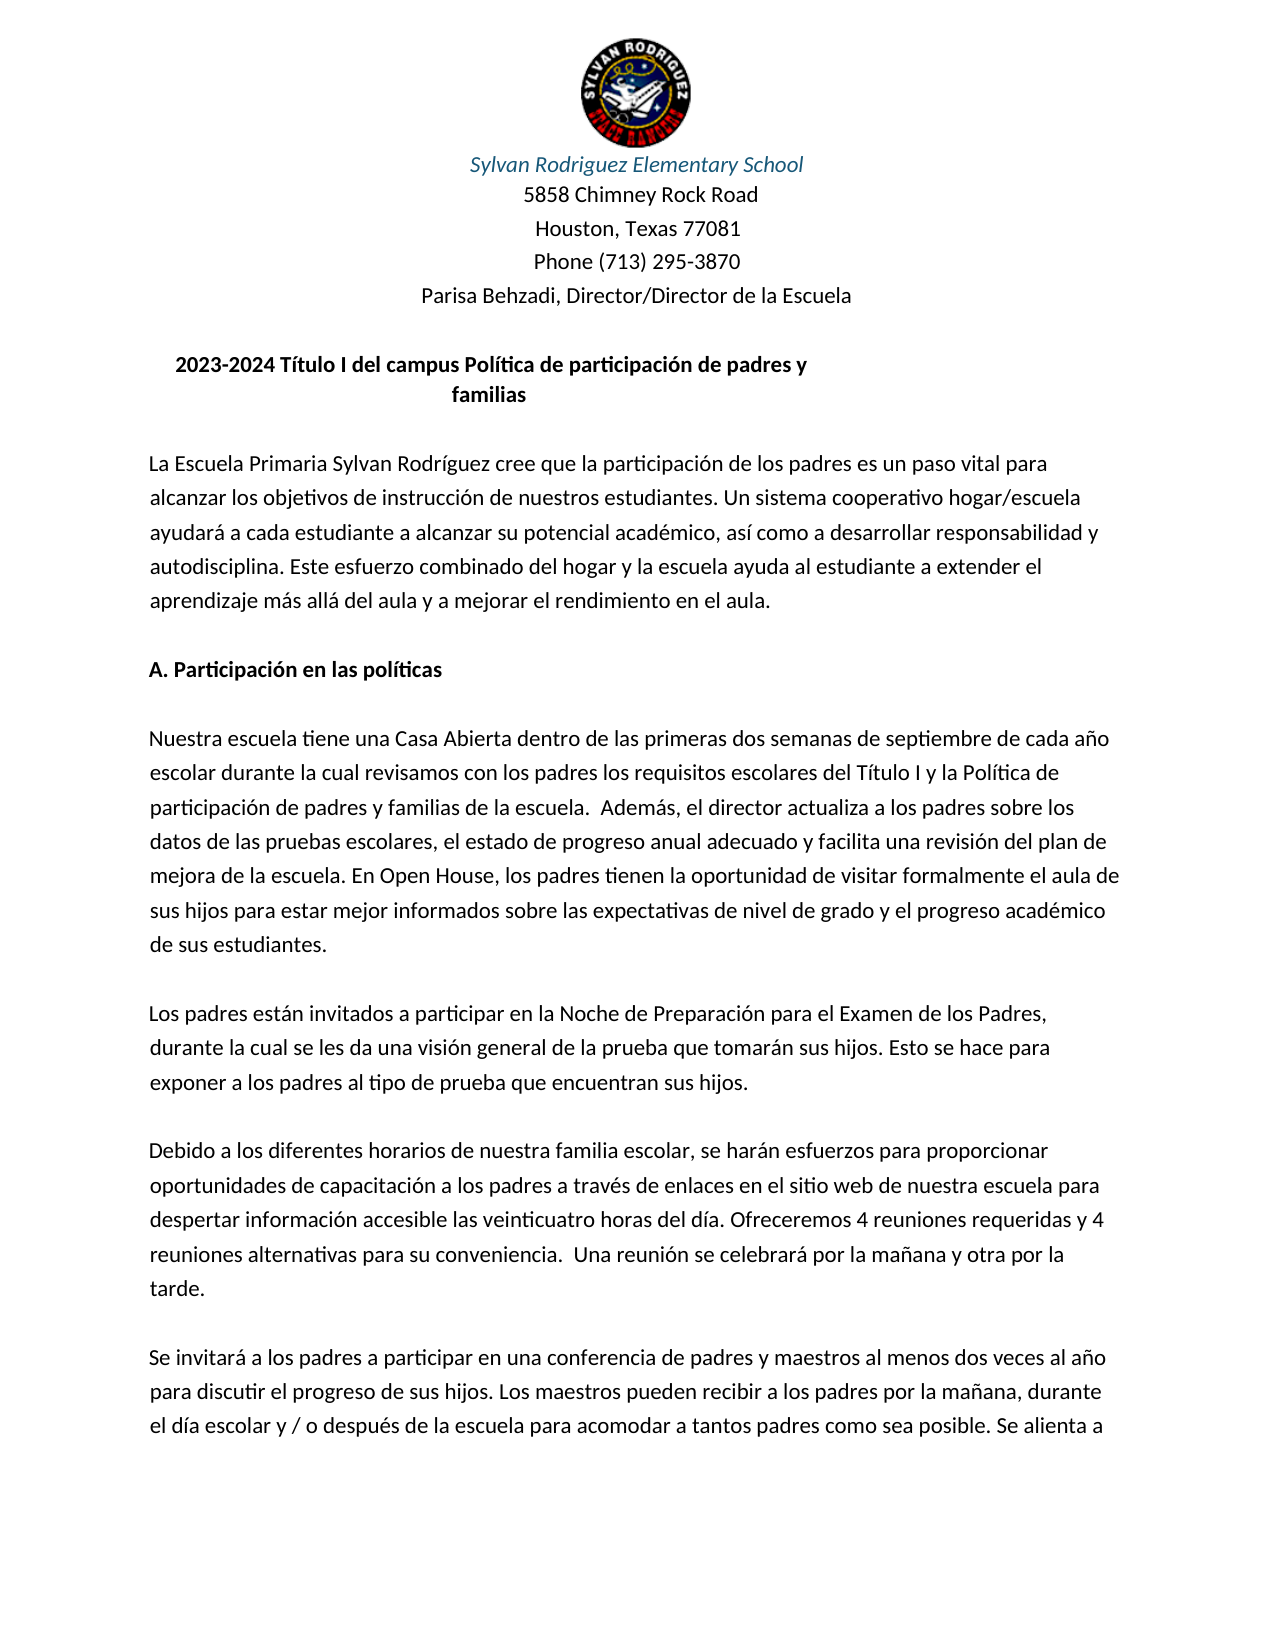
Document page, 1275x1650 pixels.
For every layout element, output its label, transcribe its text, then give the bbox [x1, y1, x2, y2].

text Sylvan Rodriguez Elementary School 5858 Chimney Rock Road [450, 150, 826, 208]
text La Escuela Primaria Sylvan Rodríguez cree que la participación de los padres es un paso vital para alcanzar los objetivos de instrucción de nuestros estudiantes. Un sistema cooperativo hogar/escuela ayudará a cada estudiante a alcanzar su potencial académico, así como a desarrollar responsabilidad y autodisciplina. Este esfuerzo combinado del hogar y la escuela ayuda al estudiante a extender el aprendizaje más allá del aula y a mejorar el rendimiento en el aula. [148, 449, 1123, 614]
text Parisa Behzadi, Director/Director de la Escuela [151, 281, 1122, 309]
text Houston, Texas 77081 [450, 214, 826, 242]
text Phone (713) 295-3870 [151, 247, 1123, 276]
subtitle A. Participación en las políticas [148, 655, 826, 683]
text Los padres están invitados a participar en la Noche de Preparación para el Examen de los Padres, durante la cual se les da una visión general de la prueba que tomarán sus hijos. Esto se hace para exponer a los padres al tipo de prueba que encuentran sus hijos. [148, 999, 1123, 1096]
picture [580, 35, 693, 150]
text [148, 1343, 1123, 1440]
text Nuestra escuela tiene una Casa Abierta dentro de las primeras dos semanas de septiembre de cada año escolar durante la cual revisamos con los padres los requisitos escolares del Título I y la Política de participación de padres y familias de la escuela. Además, el director actualiza a los padres sobre los datos de las pruebas escolares, el estado de progreso anual adecuado y facilita una revisión del plan de mejora de la escuela. En Open House, los padres tienen la oportunidad de visitar formalmente el aula de sus hijos para estar mejor informados sobre las expectativas de nivel de grado y el progreso académico de sus estudiantes. [148, 724, 1123, 958]
text Debido a los diferentes horarios de nuestra familia escolar, se harán esfuerzos para proporcionar oportunidades de capacitación a los padres a través de enlaces en el sitio web de nuestra escuela para despertar información accesible las veinticuatro horas del día. Ofreceremos 4 reuniones requeridas y 4 reuniones alternativas para su conveniencia. Una reunión se celebrará por la mañana y otra por la tarde. [148, 1137, 1123, 1302]
subtitle 2023-2024 Título I del campus Política de participación de padres y familias [152, 350, 826, 408]
